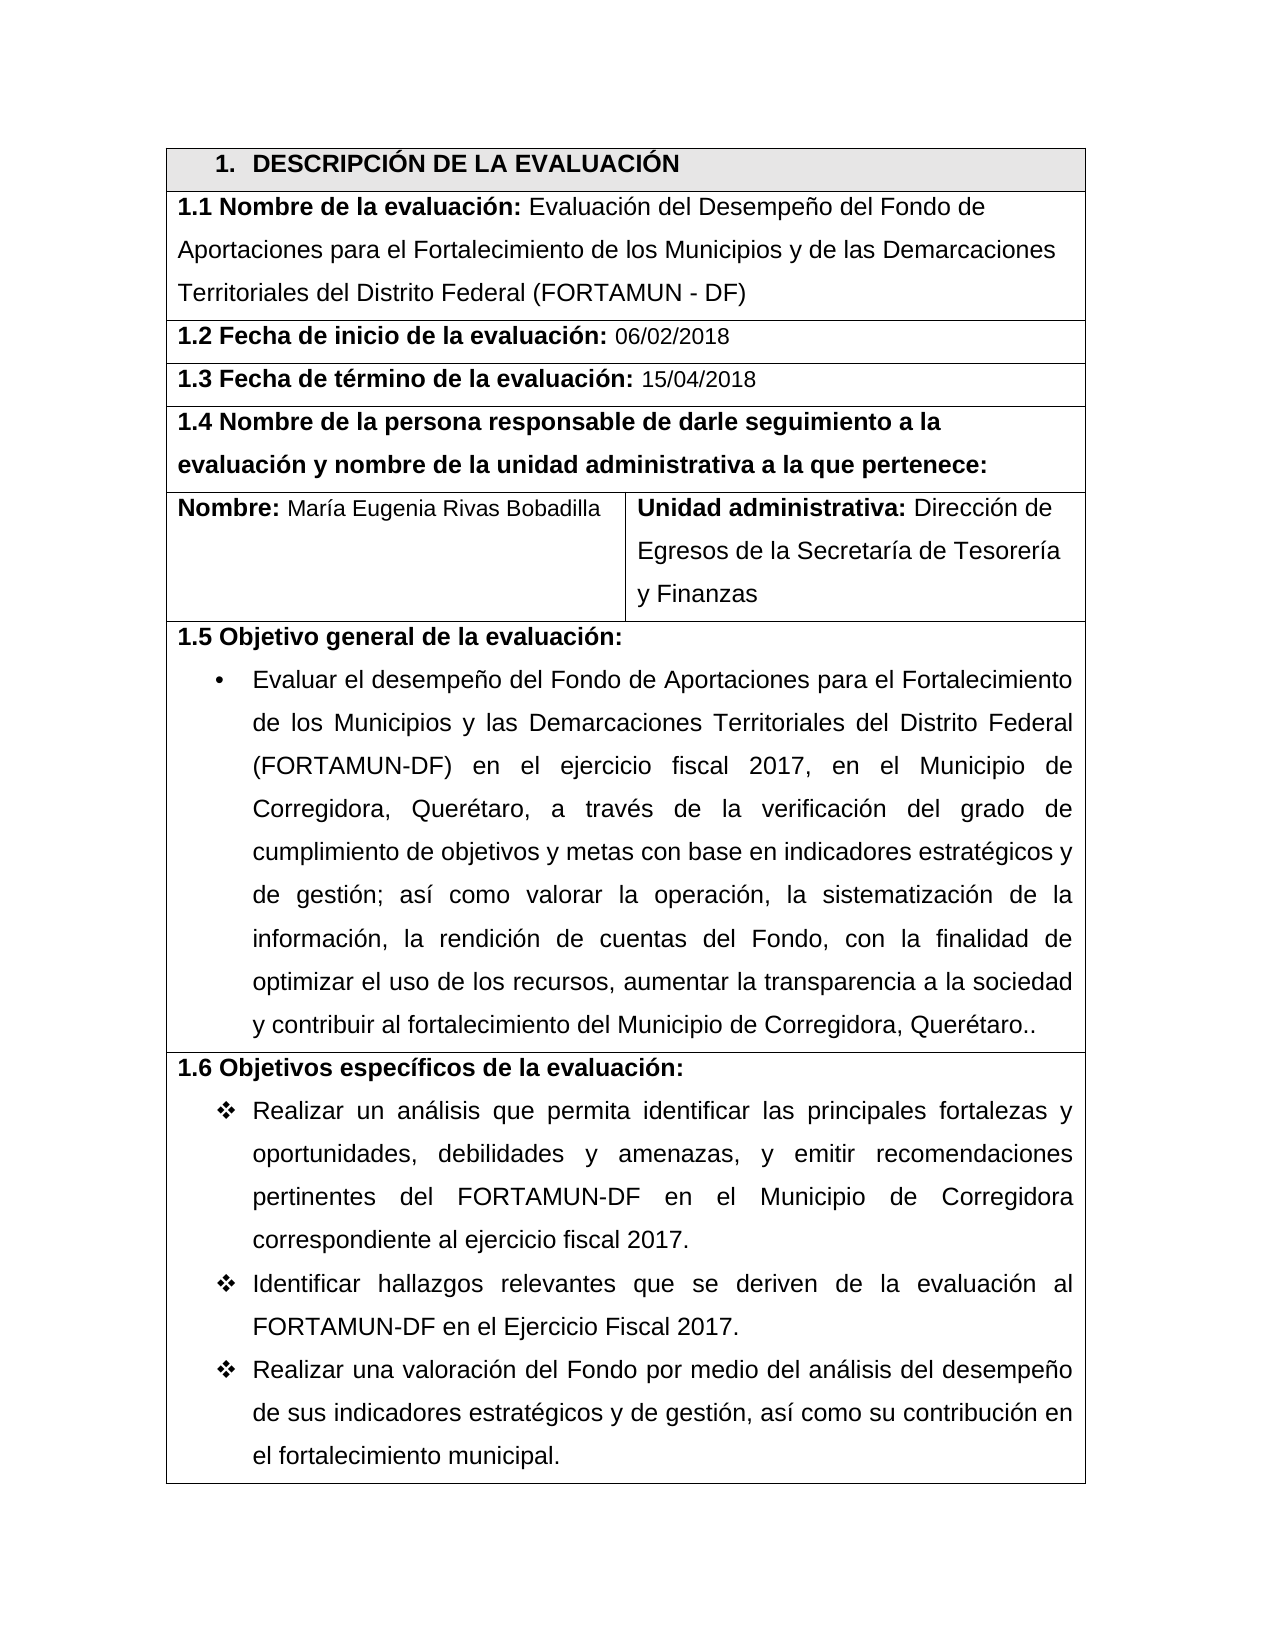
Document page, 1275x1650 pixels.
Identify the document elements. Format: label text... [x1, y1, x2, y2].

table_header DESCRIPCIÓN DE LA EVALUACIÓN [167, 149, 1085, 191]
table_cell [167, 1053, 1085, 1483]
table_cell 1.5 Objetivo general de la evaluación: Evaluar el desempeño del Fondo de Aportaciones para el Fortalecimiento de los Municipios y las Demarcaciones Territoriales del Distrito Federal (FORTAMUN-DF) en el ejercicio fiscal 2017, en el Municipio de Corregidora, Querétaro, a través de la verificación del grado de cumplimiento de objetivos y metas con base en indicadores estratégicos y de gestión; así como valorar la operación, la sistematización de la información, la rendición de cuentas del Fondo, con la finalidad de optimizar el uso de los recursos, aumentar la transparencia a la sociedad y contribuir al fortalecimiento del Municipio de Corregidora, Querétaro.. [167, 622, 1085, 1052]
table_cell 1.1 Nombre de la evaluación: Evaluación del Desempeño del Fondo de Aportaciones para el Fortalecimiento de los Municipios y de las Demarcaciones Territoriales del Distrito Federal (FORTAMUN - DF) [167, 192, 1085, 320]
table_cell 1.3 Fecha de término de la evaluación: 15/04/2018 [167, 364, 1085, 406]
table_cell 1.4 Nombre de la persona responsable de darle seguimiento a la evaluación y nombre de la unidad administrativa a la que pertenece: [167, 407, 1085, 492]
table_cell Nombre: María Eugenia Rivas Bobadilla [167, 493, 625, 621]
table_cell Unidad administrativa: Dirección de Egresos de la Secretaría de Tesorería y Finanzas [626, 493, 1085, 621]
table_cell 1.2 Fecha de inicio de la evaluación: 06/02/2018 [167, 321, 1085, 363]
